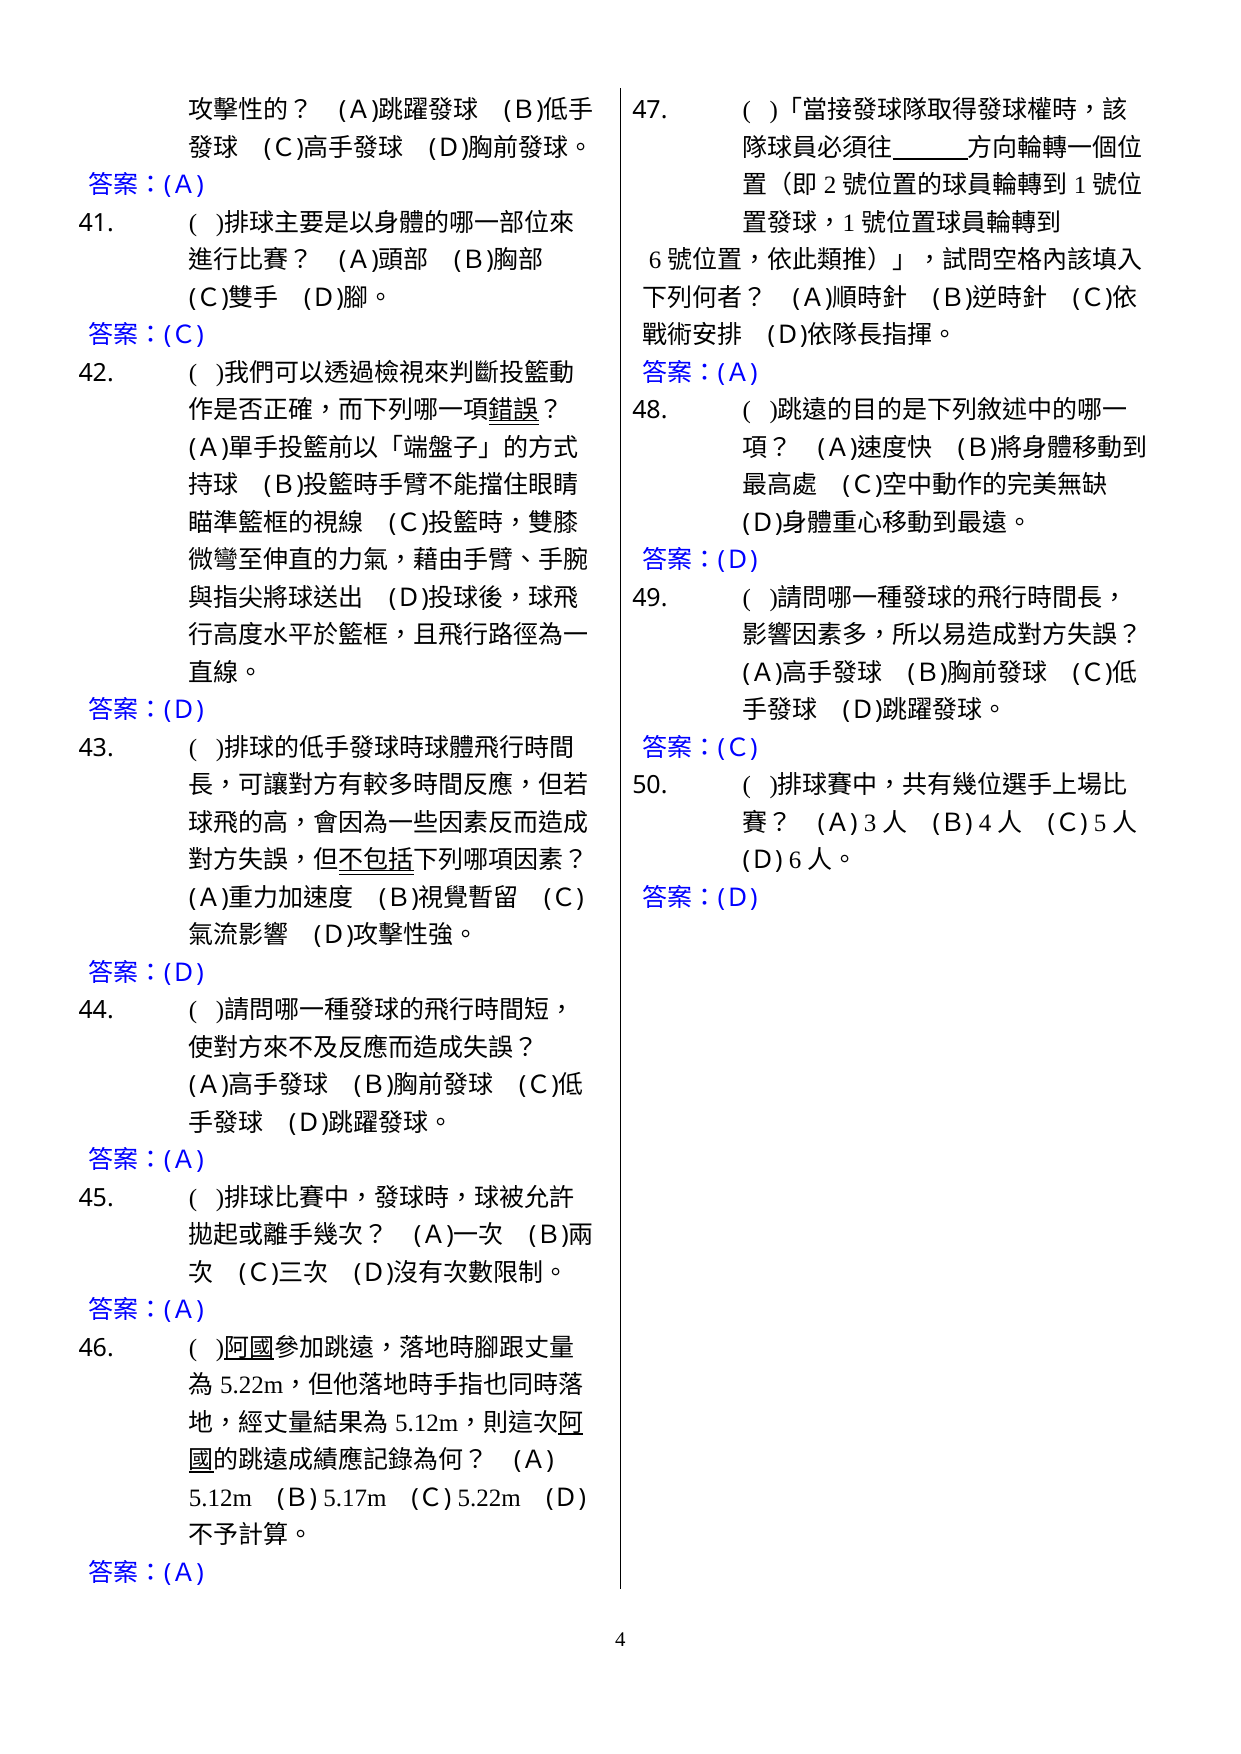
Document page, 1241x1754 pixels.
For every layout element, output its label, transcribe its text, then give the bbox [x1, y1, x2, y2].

list ( )跳遠的目的是下列敘述中的哪一項？ (Ａ)速度快 (Ｂ)將身體移動到最高處 (Ｃ)空中動作的完美無缺 (Ｄ)身體重心移動到最遠。 [667, 388, 1152, 538]
list ( )「當接發球隊取得發球權時，該隊球員必須往 方向輪轉一個位置（即 2 號位置的球員輪轉到 1 號位置發球，1 號位置球員輪轉到 [667, 88, 1152, 238]
list ( )排球比賽中，發球時，球被允許拋起或離手幾次？ (Ａ)一次 (Ｂ)兩次 (Ｃ)三次 (Ｄ)沒有次數限制。 [113, 1176, 598, 1288]
text 6 號位置，依此類推）」，試問空格內該填入下列何者？ (Ａ)順時針 (Ｂ)逆時針 (Ｃ)依戰術安排 (Ｄ)依隊長指揮。 [642, 238, 1152, 351]
list ( )阿國參加跳遠，落地時腳跟丈量為 5.22m，但他落地時手指也同時落地，經丈量結果為 5.12m，則這次阿國的跳遠成績應記錄為何？ (Ａ) 5.12m (Ｂ) 5.17m (Ｃ) 5.22m (Ｄ)不予計算。 [113, 1326, 598, 1551]
list ( )下列哪一種發球方式較具侵略性、攻擊性的？ (Ａ)跳躍發球 (Ｂ)低手發球 (Ｃ)高手發球 (Ｄ)胸前發球。 [113, 88, 598, 163]
text 答案：(Ｄ) [88, 951, 598, 988]
text 答案：(Ａ) [642, 351, 1152, 388]
text 答案：(Ａ) [88, 1138, 598, 1176]
list ( )請問哪一種發球的飛行時間短，使對方來不及反應而造成失誤？ (Ａ)高手發球 (Ｂ)胸前發球 (Ｃ)低手發球 (Ｄ)跳躍發球。 [113, 988, 598, 1138]
text 答案：(Ａ) [88, 1551, 598, 1588]
text 答案：(Ｄ) [642, 538, 1152, 576]
text 答案：(Ｃ) [88, 313, 598, 351]
text 答案：(Ｃ) [642, 726, 1152, 763]
list ( )我們可以透過檢視來判斷投籃動作是否正確，而下列哪一項錯誤？ (Ａ)單手投籃前以「端盤子」的方式持球 (Ｂ)投籃時手臂不能擋住眼睛瞄準籃框的視線 (Ｃ)投籃時，雙膝微彎至伸直的力氣，藉由手臂、手腕與指尖將球送出 (Ｄ)投球後，球飛行高度水平於籃框，且飛行路徑為一直線。 [113, 351, 598, 688]
text 答案：(Ｄ) [642, 876, 1152, 913]
text 答案：(Ｄ) [88, 688, 598, 726]
text 答案：(Ａ) [88, 1288, 598, 1326]
list ( )排球賽中，共有幾位選手上場比賽？ (Ａ) 3 人 (Ｂ) 4 人 (Ｃ) 5 人 (Ｄ) 6 人。 [667, 763, 1152, 876]
text 答案：(Ａ) [88, 163, 598, 201]
list ( )排球主要是以身體的哪一部位來進行比賽？ (Ａ)頭部 (Ｂ)胸部 (Ｃ)雙手 (Ｄ)腳。 [113, 201, 598, 313]
list ( )請問哪一種發球的飛行時間長，影響因素多，所以易造成對方失誤？ (Ａ)高手發球 (Ｂ)胸前發球 (Ｃ)低手發球 (Ｄ)跳躍發球。 [667, 576, 1152, 726]
list ( )排球的低手發球時球體飛行時間長，可讓對方有較多時間反應，但若球飛的高，會因為一些因素反而造成對方失誤，但不包括下列哪項因素？ (Ａ)重力加速度 (Ｂ)視覺暫留 (Ｃ)氣流影響 (Ｄ)攻擊性強。 [113, 726, 598, 951]
